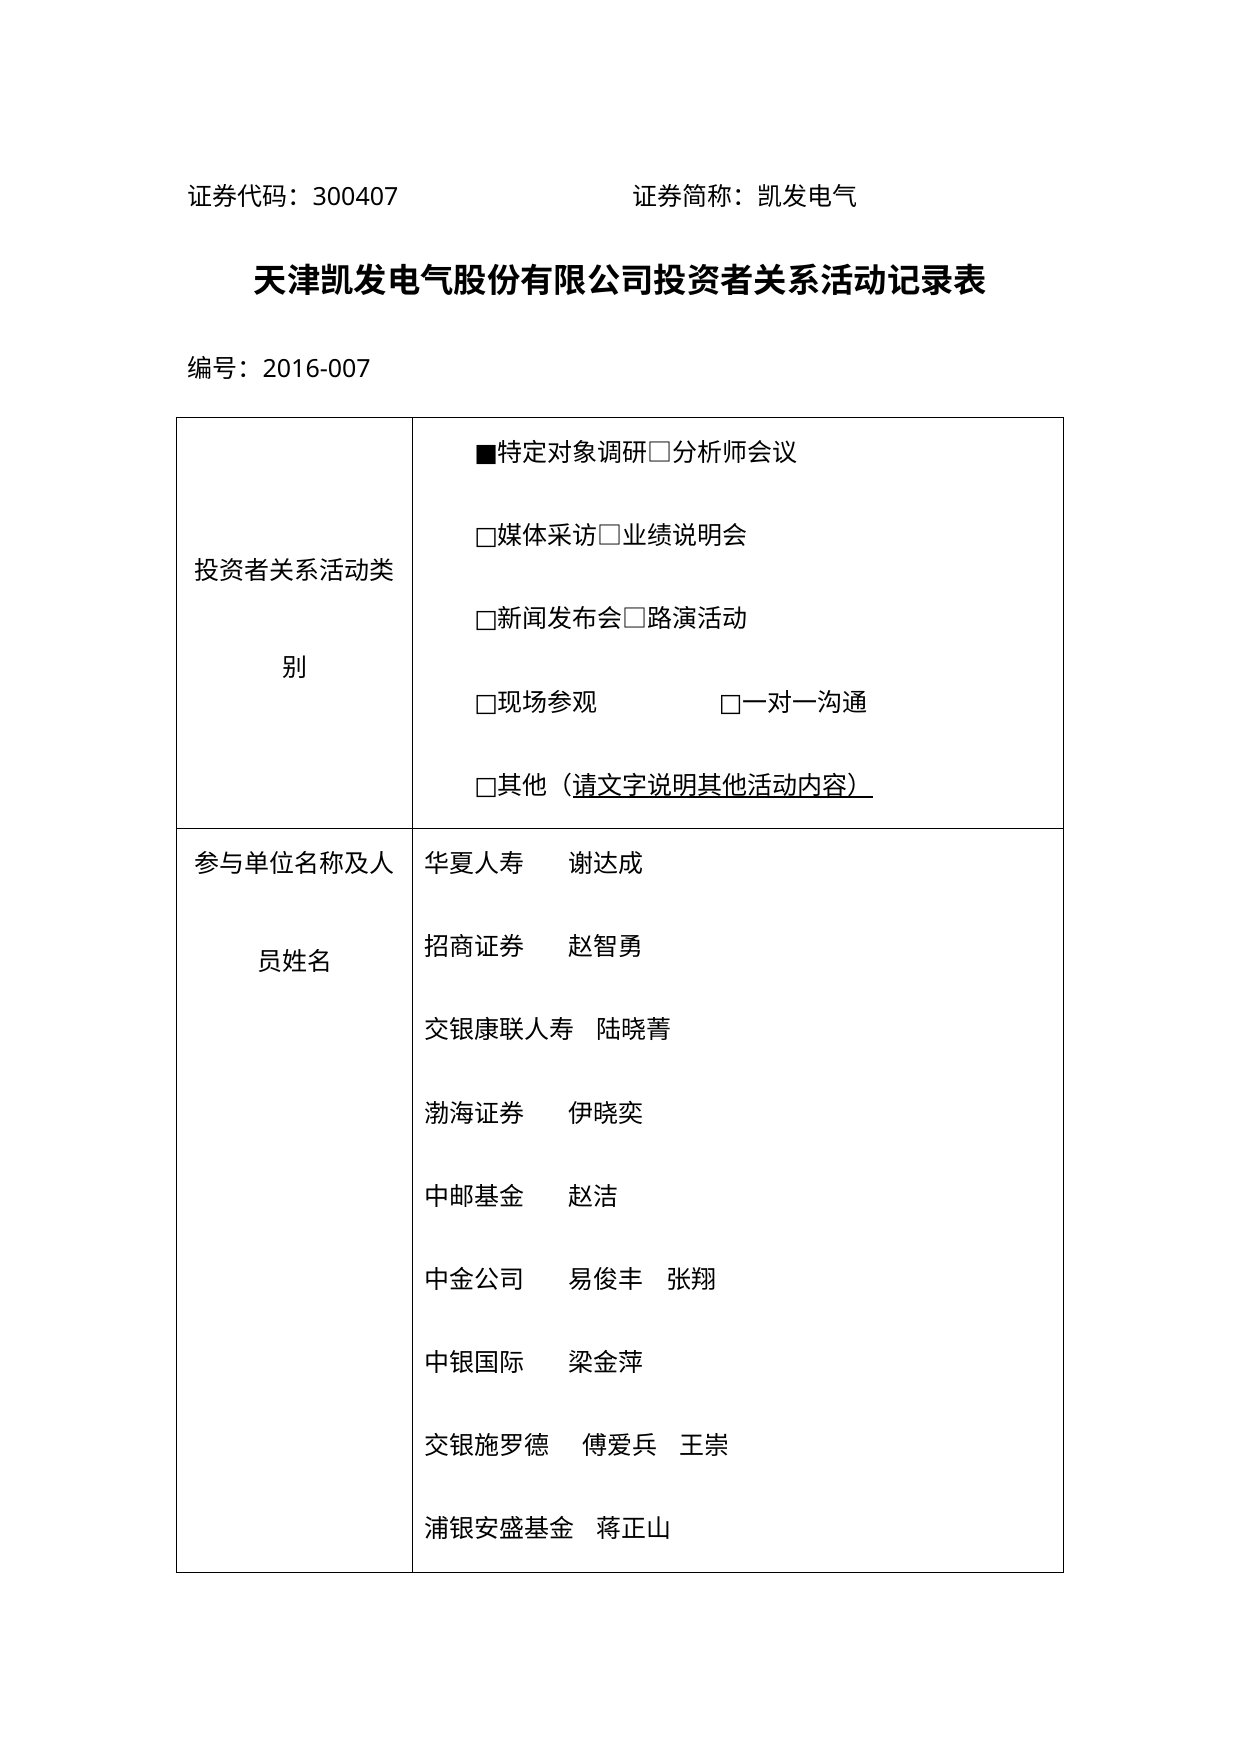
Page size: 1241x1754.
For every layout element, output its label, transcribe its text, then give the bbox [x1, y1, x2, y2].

table_header 投资者关系活动类别 [177, 418, 412, 828]
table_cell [413, 829, 1063, 1572]
table_header ■特定对象调研□分析师会议 □媒体采访□业绩说明会 □新闻发布会□路演活动 □现场参观 □一对一沟通 □其他（请文字说明其他活动内容） [413, 418, 1063, 828]
text 编号：2016-007 [187, 334, 1053, 399]
text 证券代码：300407 证券简称：凯发电气 [187, 162, 1053, 227]
table_cell 参与单位名称及人员姓名 [177, 829, 412, 1572]
text 天津凯发电气股份有限公司投资者关系活动记录表 [187, 245, 1053, 310]
